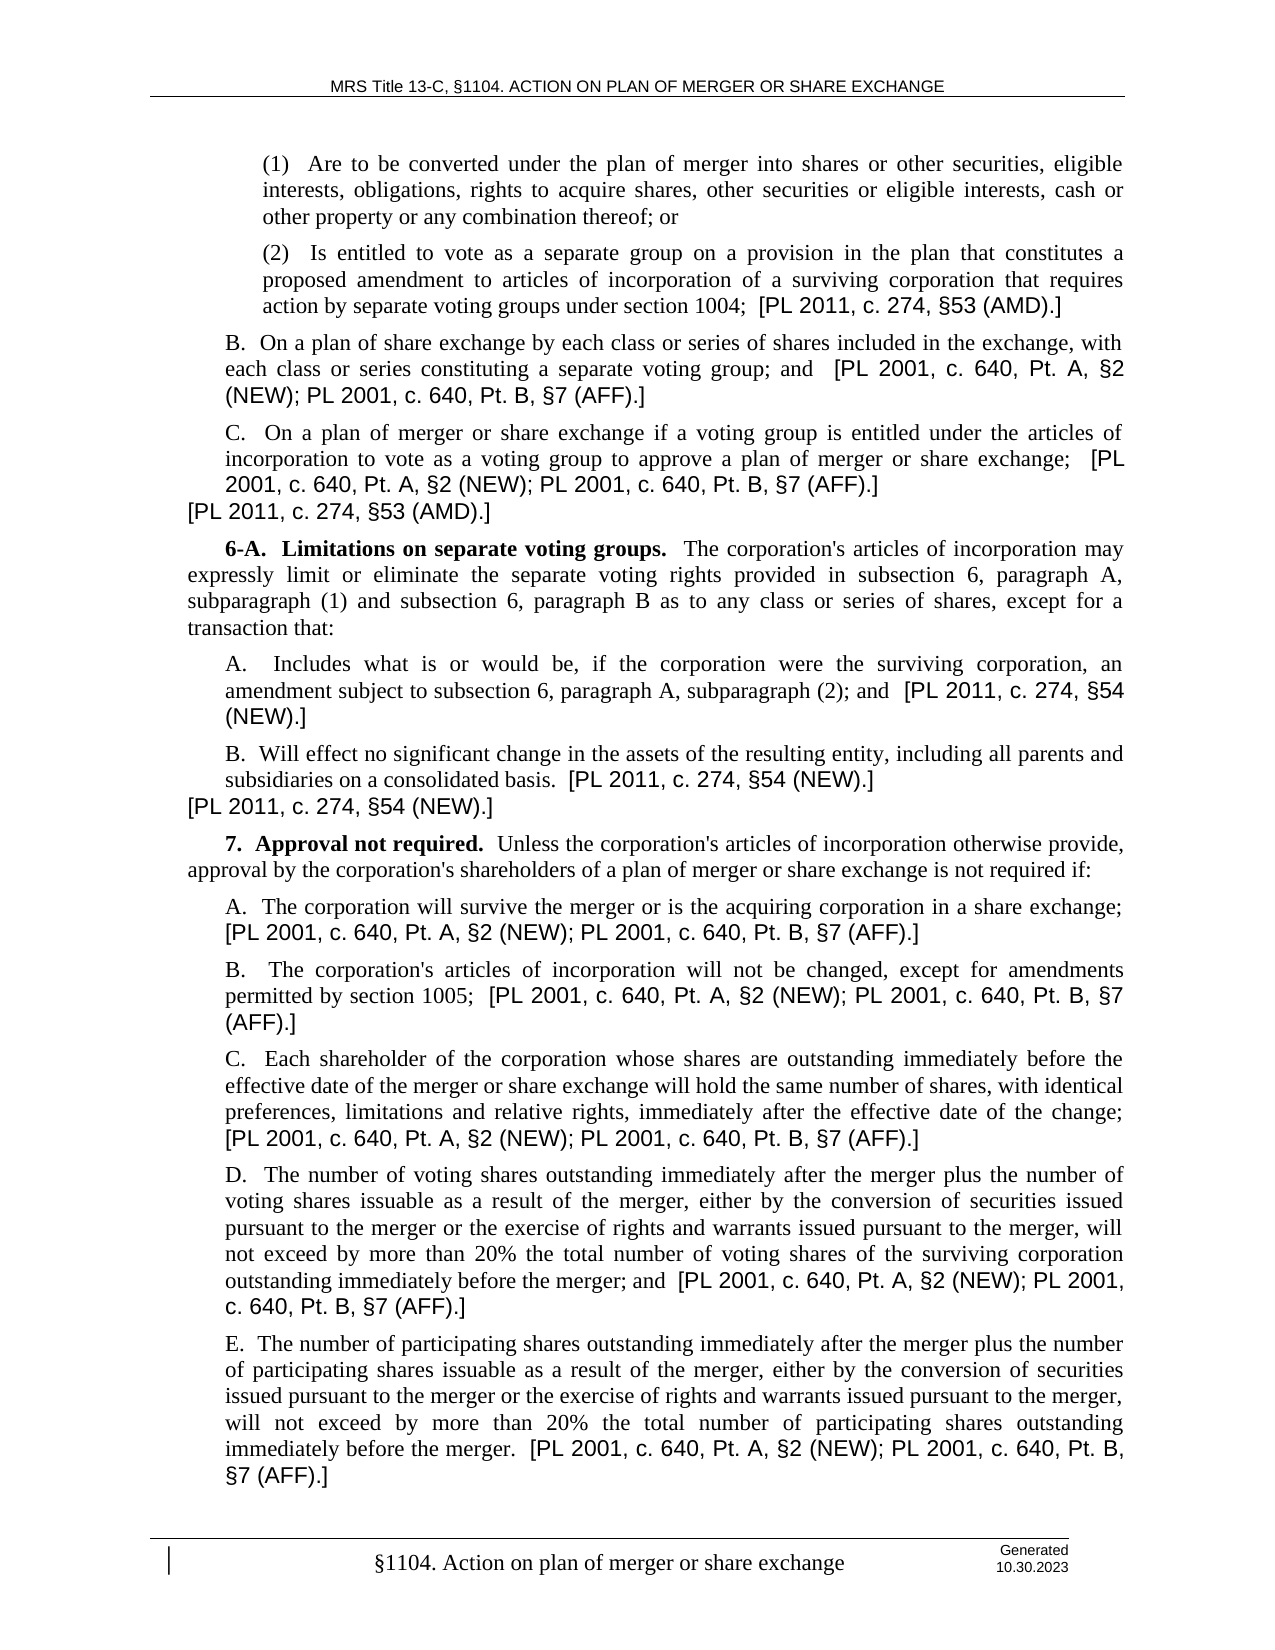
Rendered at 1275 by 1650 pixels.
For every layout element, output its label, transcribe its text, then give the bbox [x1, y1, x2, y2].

text [PL 2011, c. 274, §53 (AMD).] [187, 498, 1125, 524]
text (2) Is entitled to vote as a separate group on a provision in the plan that constitutes a proposed amendment to articles of incorporation of a surviving corporation that requires action by separate voting groups under section 1004; [PL 2011, c. 274, §53 (AMD).] [262, 239, 1125, 319]
text B. On a plan of share exchange by each class or series of shares included in the exchange, with each class or series constituting a separate voting group; and [PL 2001, c. 640, Pt. A, §2 (NEW); PL 2001, c. 640, Pt. B, §7 (AFF).] [225, 329, 1125, 408]
text E. The number of participating shares outstanding immediately after the merger plus the number of participating shares issuable as a result of the merger, either by the conversion of securities issued pursuant to the merger or the exercise of rights and warrants issued pursuant to the merger, will not exceed by more than 20% the total number of participating shares outstanding immediately before the merger. [PL 2001, c. 640, Pt. A, §2 (NEW); PL 2001, c. 640, Pt. B, §7 (AFF).] [225, 1330, 1125, 1488]
text D. The number of voting shares outstanding immediately after the merger plus the number of voting shares issuable as a result of the merger, either by the conversion of securities issued pursuant to the merger or the exercise of rights and warrants issued pursuant to the merger, will not exceed by more than 20% the total number of voting shares of the surviving corporation outstanding immediately before the merger; and [PL 2001, c. 640, Pt. A, §2 (NEW); PL 2001, c. 640, Pt. B, §7 (AFF).] [225, 1161, 1125, 1319]
text (1) Are to be converted under the plan of merger into shares or other securities, eligible interests, obligations, rights to acquire shares, other securities or eligible interests, cash or other property or any combination thereof; or [262, 150, 1125, 229]
text B. Will effect no significant change in the assets of the resulting entity, including all parents and subsidiaries on a consolidated basis. [PL 2011, c. 274, §54 (NEW).] [225, 740, 1125, 793]
text A. The corporation will survive the merger or is the acquiring corporation in a share exchange; [PL 2001, c. 640, Pt. A, §2 (NEW); PL 2001, c. 640, Pt. B, §7 (AFF).] [225, 893, 1125, 945]
text 6-A. Limitations on separate voting groups. The corporation's articles of incorporation may expressly limit or eliminate the separate voting rights provided in subsection 6, paragraph A, subparagraph (1) and subsection 6, paragraph B as to any class or series of shares, except for a transaction that: [187, 534, 1125, 640]
text A. Includes what is or would be, if the corporation were the surviving corporation, an amendment subject to subsection 6, paragraph A, subparagraph (2); and [PL 2011, c. 274, §54 (NEW).] [225, 650, 1125, 729]
text C. Each shareholder of the corporation whose shares are outstanding immediately before the effective date of the merger or share exchange will hold the same number of shares, with identical preferences, limitations and relative rights, immediately after the effective date of the change; [PL 2001, c. 640, Pt. A, §2 (NEW); PL 2001, c. 640, Pt. B, §7 (AFF).] [225, 1045, 1125, 1151]
text C. On a plan of merger or share exchange if a voting group is entitled under the articles of incorporation to vote as a voting group to approve a plan of merger or share exchange; [PL 2001, c. 640, Pt. A, §2 (NEW); PL 2001, c. 640, Pt. B, §7 (AFF).] [225, 419, 1125, 498]
text B. The corporation's articles of incorporation will not be changed, except for amendments permitted by section 1005; [PL 2001, c. 640, Pt. A, §2 (NEW); PL 2001, c. 640, Pt. B, §7 (AFF).] [225, 956, 1125, 1035]
text 7. Approval not required. Unless the corporation's articles of incorporation otherwise provide, approval by the corporation's shareholders of a plan of merger or share exchange is not required if: [187, 829, 1125, 882]
text [PL 2011, c. 274, §54 (NEW).] [187, 793, 1125, 819]
